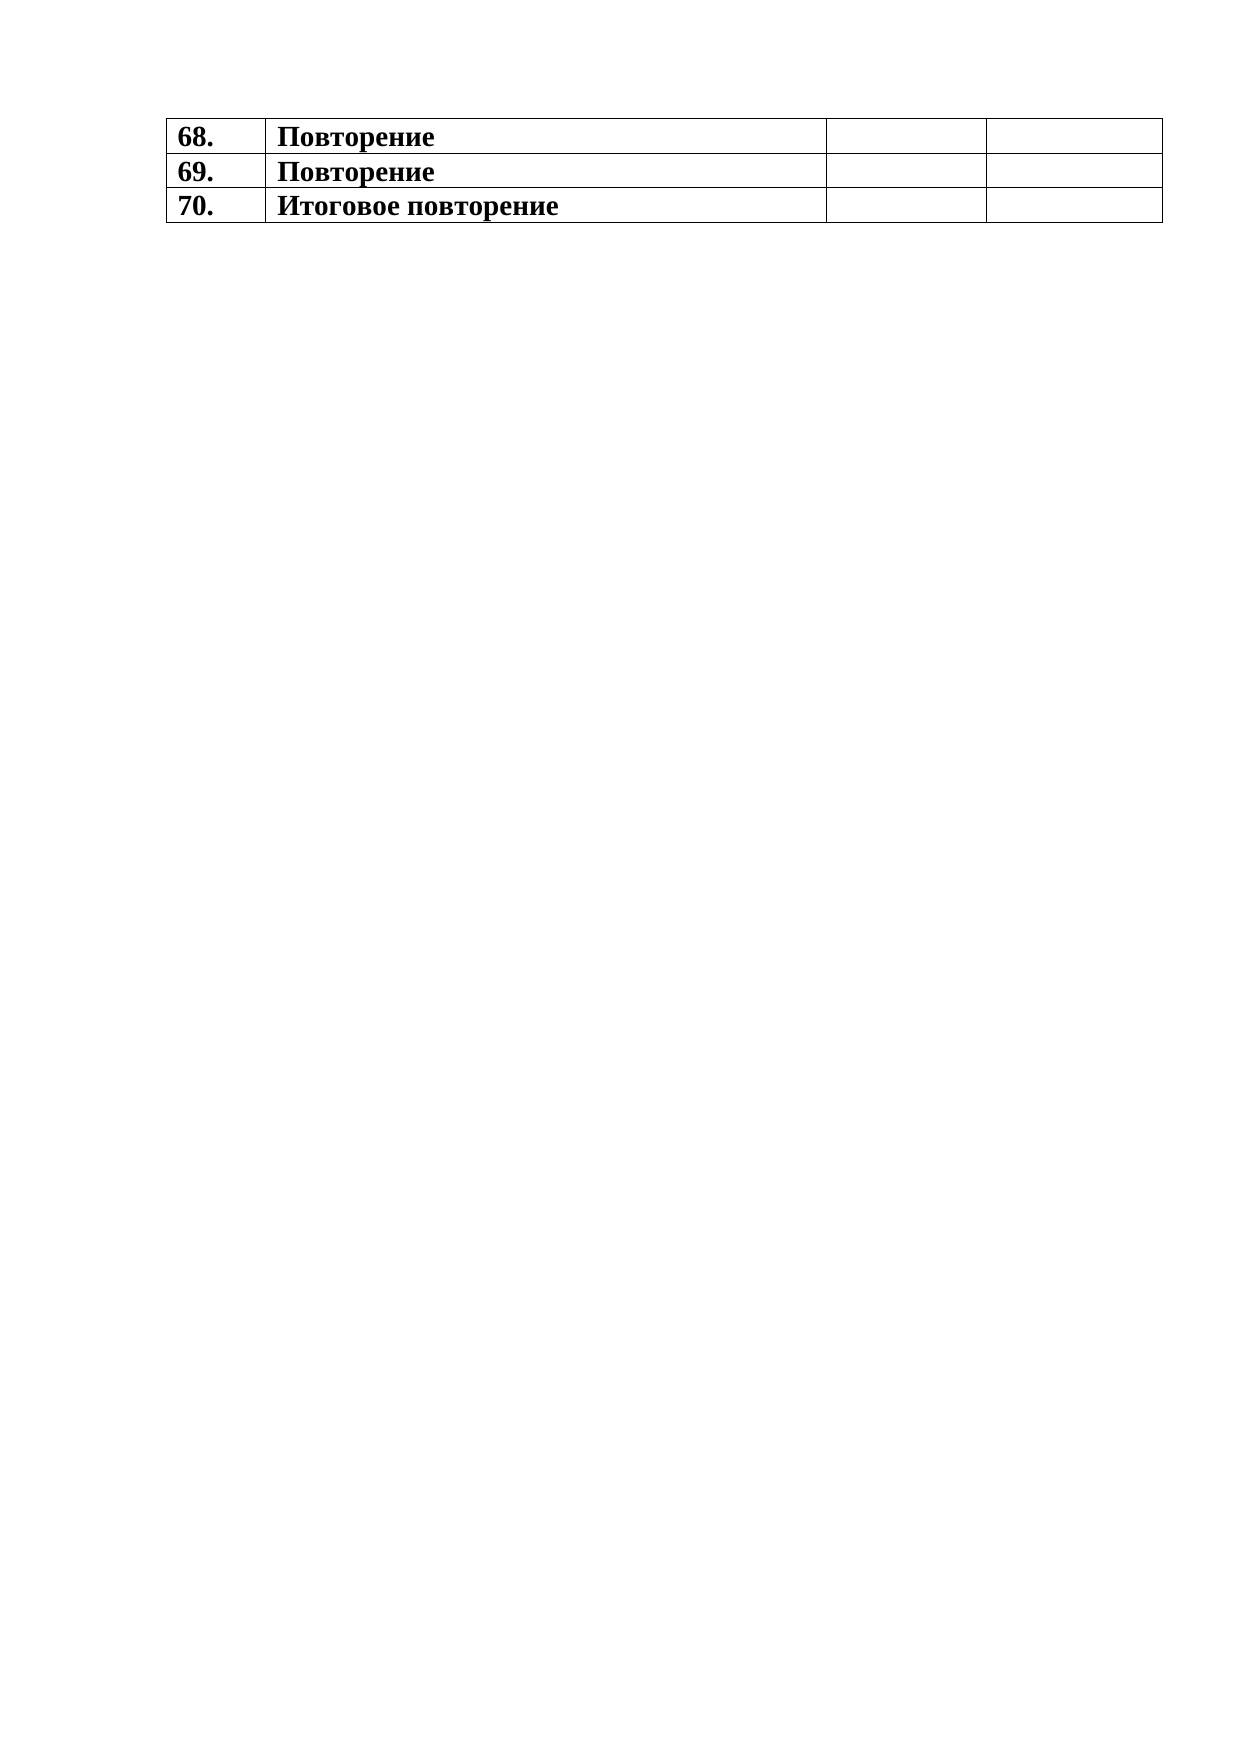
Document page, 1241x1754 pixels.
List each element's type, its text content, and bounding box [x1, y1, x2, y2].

table_cell [987, 119, 1162, 153]
table_cell Повторение [266, 154, 826, 187]
table_cell 70. [167, 188, 265, 222]
table_cell [987, 154, 1162, 187]
table_cell [827, 154, 986, 187]
table_cell [827, 119, 986, 153]
table_cell 68. [167, 119, 265, 153]
table_cell [827, 188, 986, 222]
table_cell 69. [167, 154, 265, 187]
table_cell [987, 188, 1162, 222]
table_cell Итоговое повторение [266, 188, 826, 222]
table_cell Повторение [266, 119, 826, 153]
